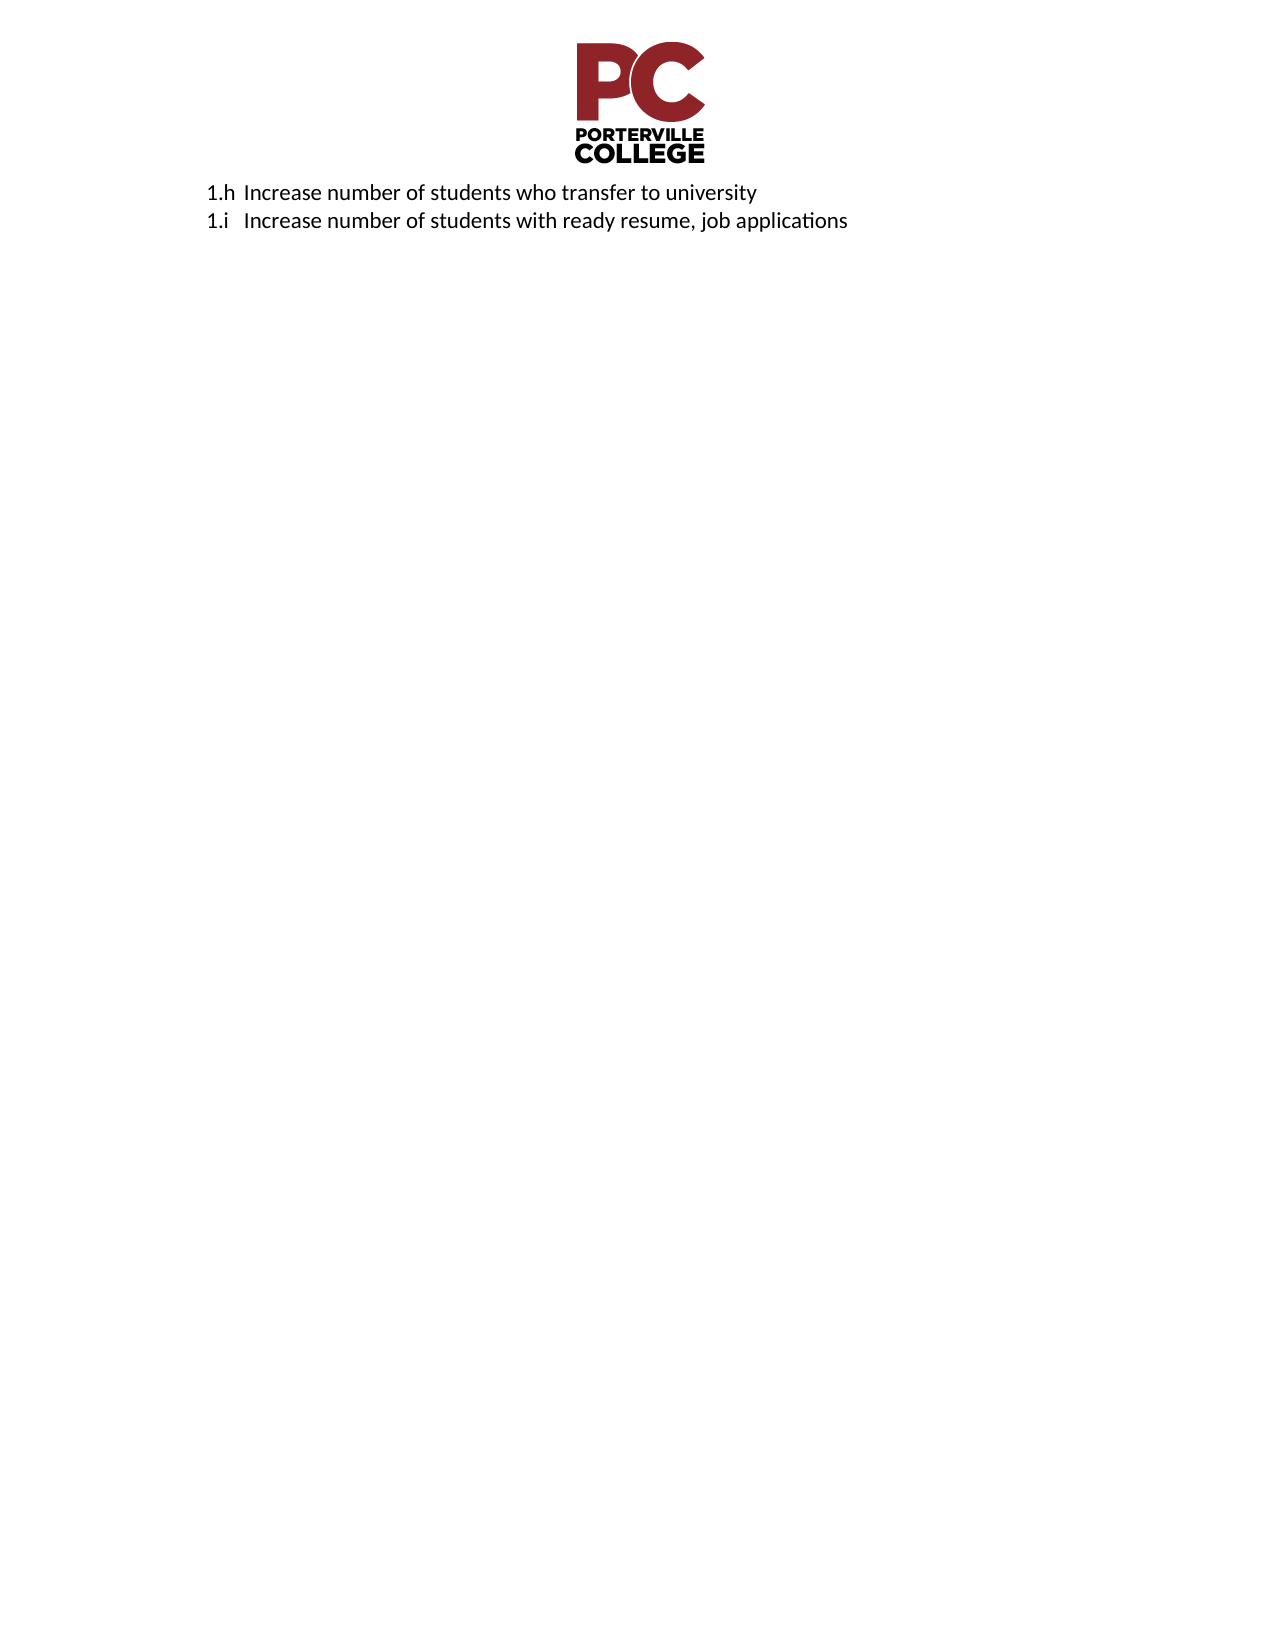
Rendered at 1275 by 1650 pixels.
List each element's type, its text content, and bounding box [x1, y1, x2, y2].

list Increase number of students with ready resume, job applications [206, 206, 1200, 234]
picture [534, 0, 741, 178]
list Increase number of students who transfer to university [206, 178, 1200, 206]
